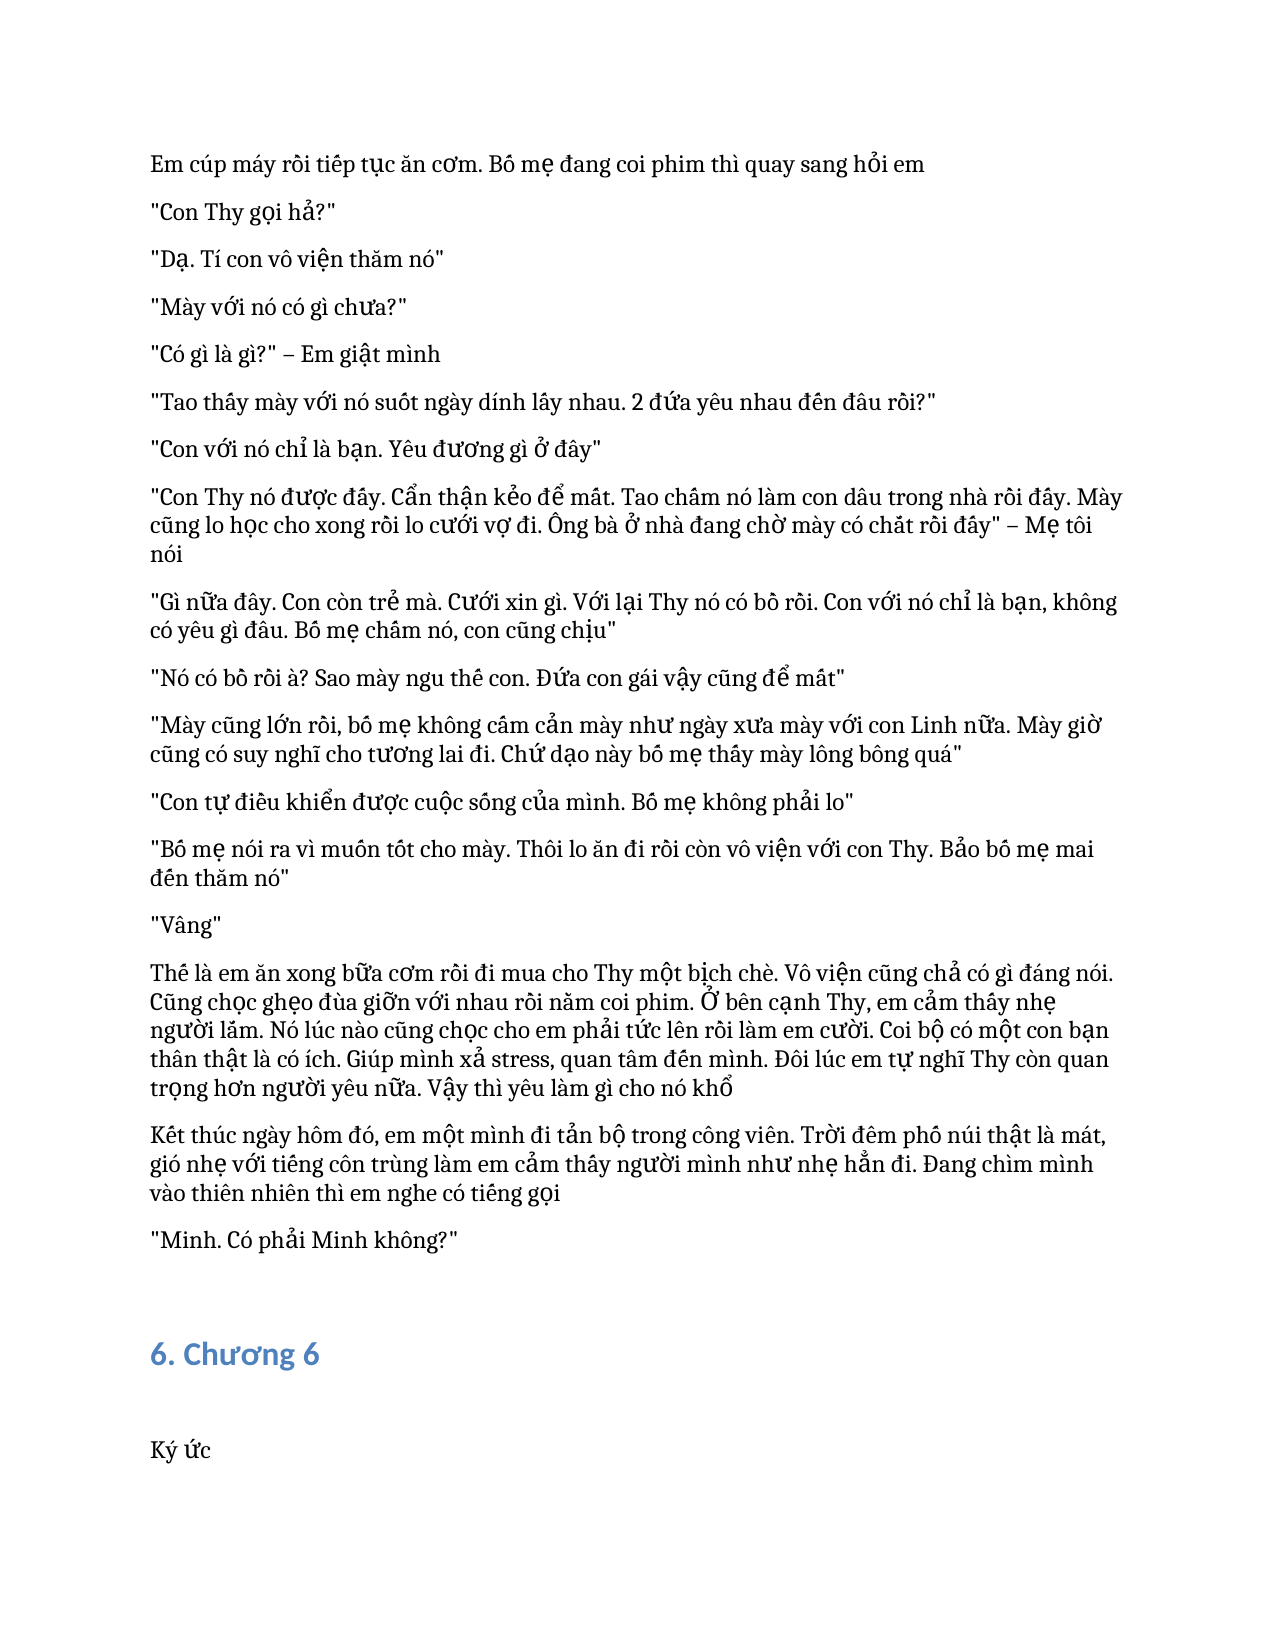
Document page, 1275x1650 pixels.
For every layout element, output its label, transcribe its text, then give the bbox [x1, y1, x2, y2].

text "Con Thy nó được đấy. Cẩn thận kẻo để mất. Tao chấm nó làm con dâu trong nhà rồi đấy. Mày cũng lo học cho xong rồi lo cưới vợ đi. Ông bà ở nhà đang chờ mày có chắt rồi đấy" – Mẹ tôi nói [150, 482, 1125, 569]
text "Có gì là gì?" – Em giật mình [150, 340, 1125, 369]
text "Con tự điều khiển được cuộc sống của mình. Bố mẹ không phải lo" [150, 787, 1125, 816]
text "Gì nữa đây. Con còn trẻ mà. Cưới xin gì. Với lại Thy nó có bồ rồi. Con với nó chỉ là bạn, không có yêu gì đâu. Bố mẹ chấm nó, con cũng chịu" [150, 587, 1125, 645]
text "Tao thấy mày với nó suốt ngày dính lấy nhau. 2 đứa yêu nhau đến đâu rồi?" [150, 387, 1125, 416]
text "Nó có bồ rồi à? Sao mày ngu thế con. Đứa con gái vậy cũng để mất" [150, 664, 1125, 692]
text "Vâng" [150, 911, 1125, 940]
text Kết thúc ngày hôm đó, em một mình đi tản bộ trong công viên. Trời đêm phố núi thật là mát, gió nhẹ với tiếng côn trùng làm em cảm thấy người mình như nhẹ hẳn đi. Đang chìm mình vào thiên nhiên thì em nghe có tiếng gọi [150, 1121, 1125, 1207]
text "Con Thy gọi hả?" [150, 197, 1125, 226]
text "Minh. Có phải Minh không?" [150, 1226, 1125, 1312]
text Em cúp máy rồi tiếp tục ăn cơm. Bố mẹ đang coi phim thì quay sang hỏi em [150, 150, 1125, 179]
text ﻿Ký ức [150, 1378, 1125, 1465]
text Thế là em ăn xong bữa cơm rồi đi mua cho Thy một bịch chè. Vô viện cũng chả có gì đáng nói. Cũng chọc ghẹo đùa giỡn với nhau rồi nằm coi phim. Ở bên cạnh Thy, em cảm thấy nhẹ người lắm. Nó lúc nào cũng chọc cho em phải tức lên rồi làm em cười. Coi bộ có một con bạn thân thật là có ích. Giúp mình xả stress, quan tâm đến mình. Đôi lúc em tự nghĩ Thy còn quan trọng hơn người yêu nữa. Vậy thì yêu làm gì cho nó khổ [150, 959, 1125, 1102]
text "Bố mẹ nói ra vì muốn tốt cho mày. Thôi lo ăn đi rồi còn vô viện với con Thy. Bảo bố mẹ mai đến thăm nó" [150, 835, 1125, 892]
text "Mày với nó có gì chưa?" [150, 292, 1125, 321]
text "Dạ. Tí con vô viện thăm nó" [150, 245, 1125, 274]
text "Mày cũng lớn rồi, bố mẹ không cấm cản mày như ngày xưa mày với con Linh nữa. Mày giờ cũng có suy nghĩ cho tương lai đi. Chứ dạo này bố mẹ thấy mày lông bông quá" [150, 711, 1125, 769]
text "Con với nó chỉ là bạn. Yêu đương gì ở đây" [150, 435, 1125, 464]
subtitle 6. Chương 6 [150, 1333, 1125, 1374]
